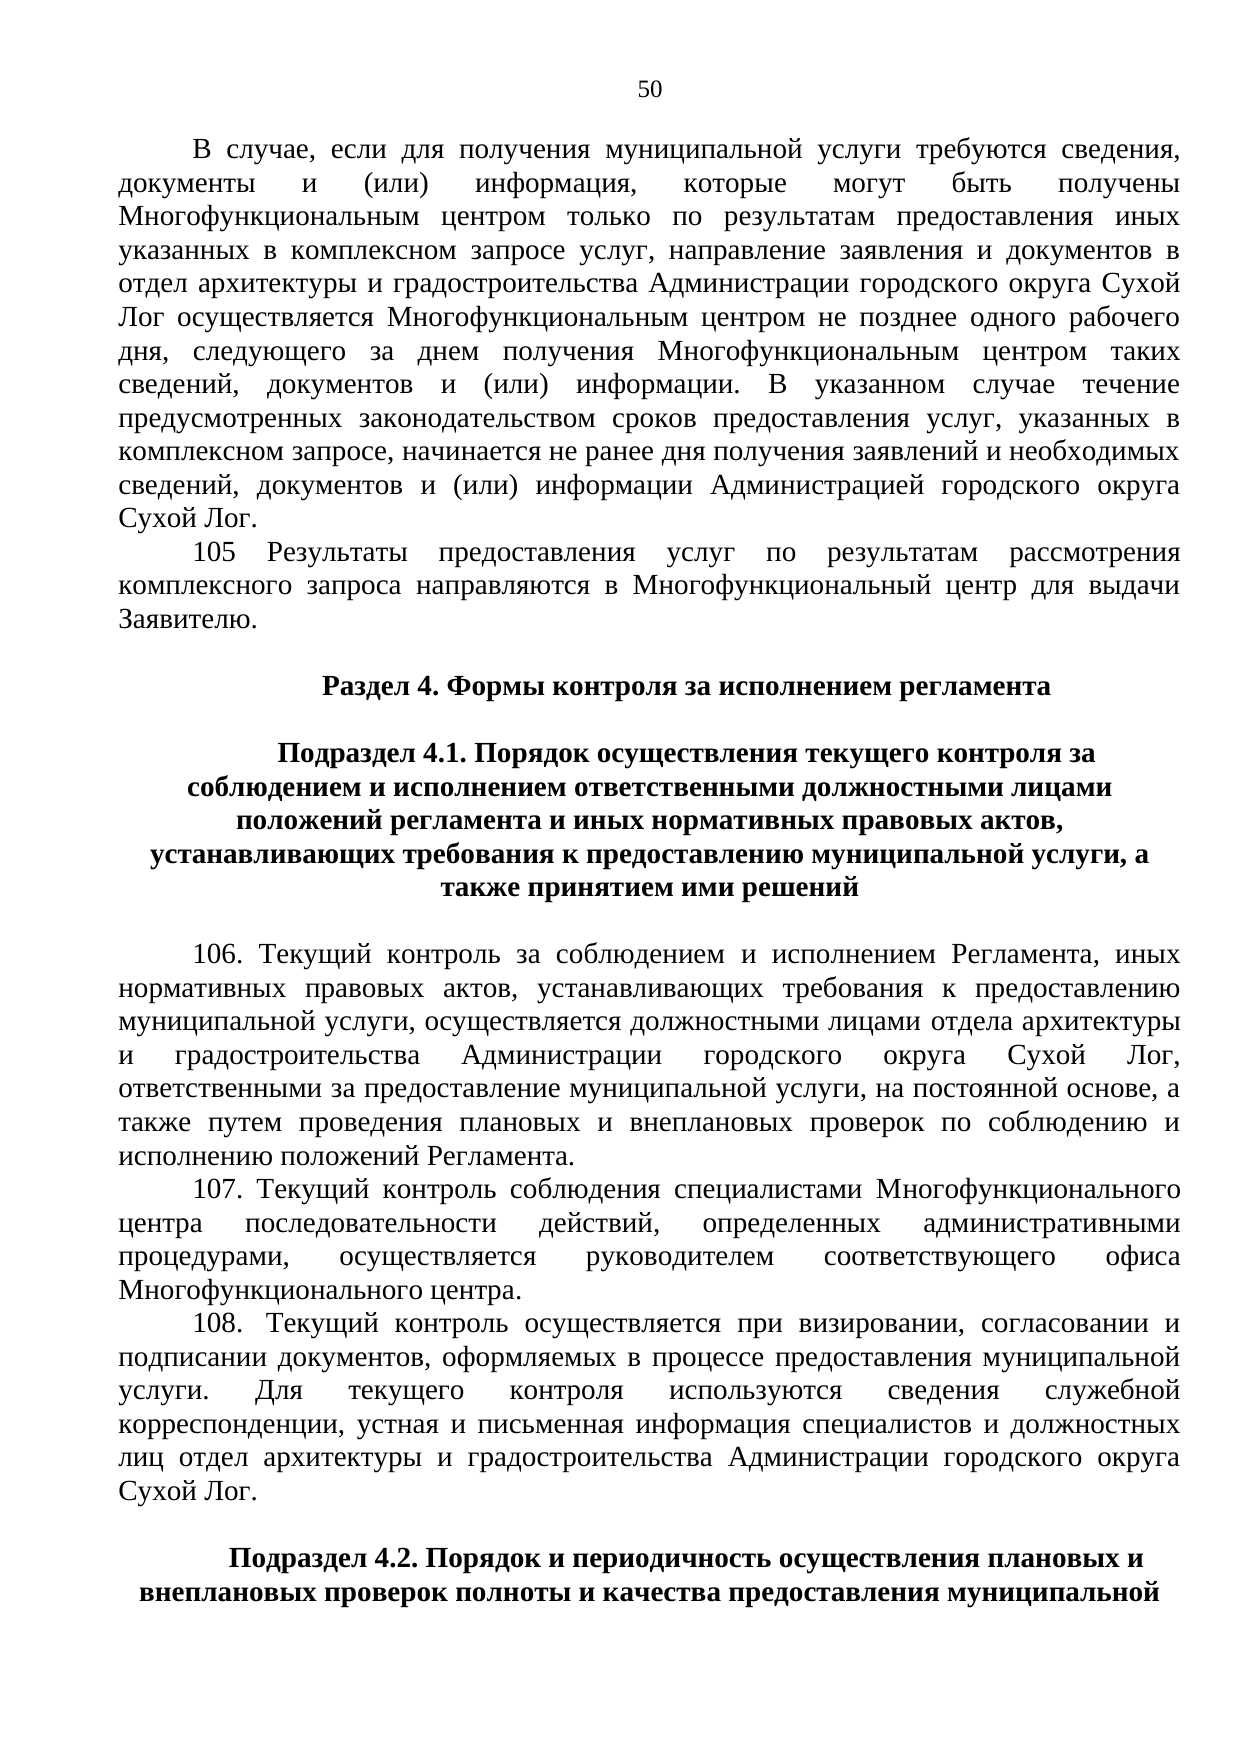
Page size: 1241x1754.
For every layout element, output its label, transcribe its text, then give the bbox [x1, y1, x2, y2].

text В случае, если для получения муниципальной услуги требуются сведения, документы и (или) информация, которые могут быть получены Многофункциональным центром только по результатам предоставления иных указанных в комплексном запросе услуг, направление заявления и документов в отдел архитектуры и градостроительства Администрации городского округа Сухой Лог осуществляется Многофункциональным центром не позднее одного рабочего дня, следующего за днем получения Многофункциональным центром таких сведений, документов и (или) информации. В указанном случае течение предусмотренных законодательством сроков предоставления услуг, указанных в комплексном запросе, начинается не ранее дня получения заявлений и необходимых сведений, документов и (или) информации Администрацией городского округа Сухой Лог. [118, 131, 1181, 534]
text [118, 1540, 1181, 1607]
text 105 Результаты предоставления услуг по результатам рассмотрения комплексного запроса направляются в Многофункциональный центр для выдачи Заявителю. [118, 534, 1181, 634]
list Текущий контроль осуществляется при визировании, согласовании и подписании документов, оформляемых в процессе предоставления муниципальной услуги. Для текущего контроля используются сведения служебной корреспонденции, устная и письменная информация специалистов и должностных лиц отдел архитектуры и градостроительства Администрации городского округа Сухой Лог. [118, 1305, 1181, 1507]
text Подраздел 4.1. Порядок осуществления текущего контроля за соблюдением и исполнением ответственными должностными лицами положений регламента и иных нормативных правовых актов, устанавливающих требования к предоставлению муниципальной услуги, а также принятием ими решений [118, 735, 1181, 903]
text 106. Текущий контроль за соблюдением и исполнением Регламента, иных нормативных правовых актов, устанавливающих требования к предоставлению муниципальной услуги, осуществляется должностными лицами отдела архитектуры и градостроительства Администрации городского округа Сухой Лог, ответственными за предоставление муниципальной услуги, на постоянной основе, а также путем проведения плановых и внеплановых проверок по соблюдению и исполнению положений Регламента. [118, 936, 1181, 1171]
text 107. Текущий контроль соблюдения специалистами Многофункционального центра последовательности действий, определенных административными процедурами, осуществляется руководителем соответствующего офиса Многофункционального центра. [118, 1171, 1181, 1305]
text Раздел 4. Формы контроля за исполнением регламента [118, 668, 1181, 702]
